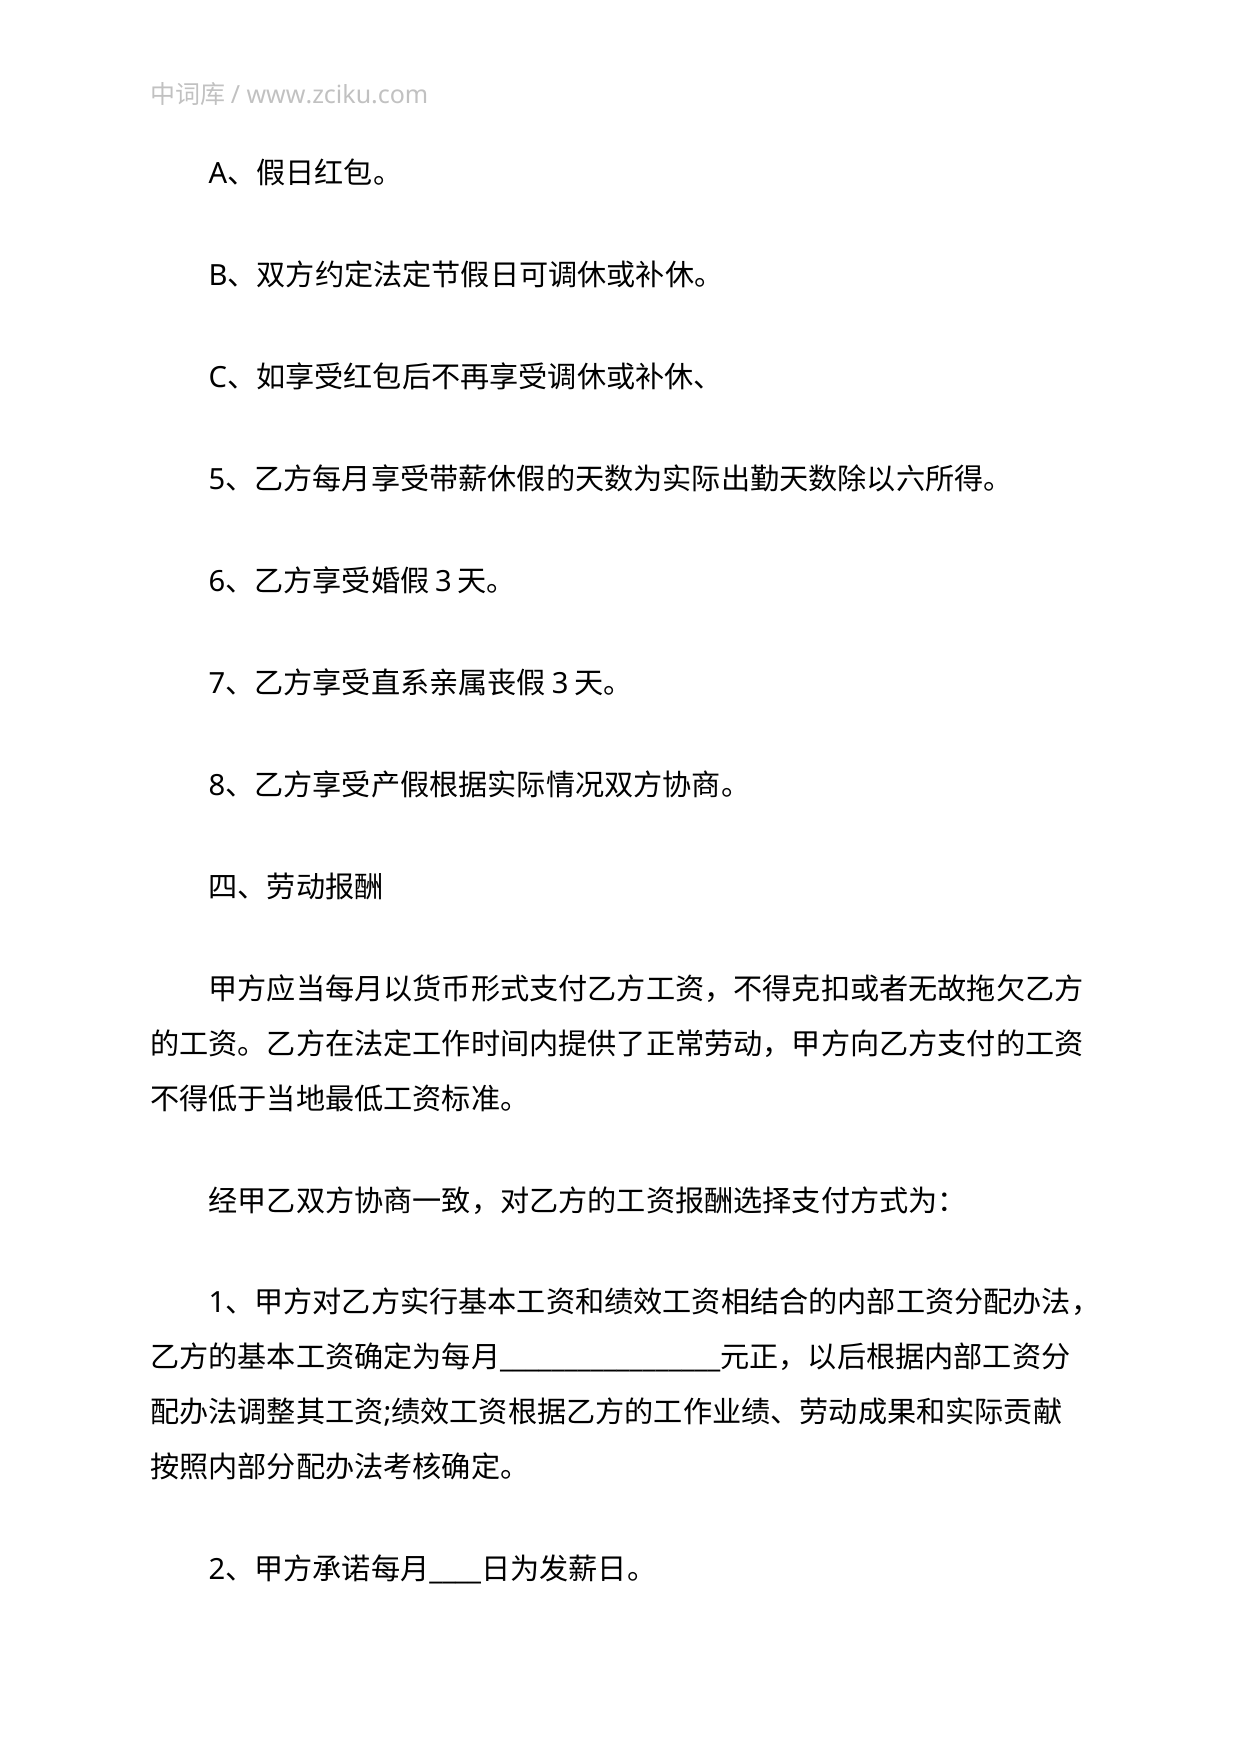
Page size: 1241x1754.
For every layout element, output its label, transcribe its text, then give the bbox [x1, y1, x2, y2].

text 甲方应当每月以货币形式支付乙方工资，不得克扣或者无故拖欠乙方的工资。乙方在法定工作时间内提供了正常劳动，甲方向乙方支付的工资不得低于当地最低工资标准。 [150, 966, 1090, 1118]
text 2、甲方承诺每月____日为发薪日。 [150, 1546, 1090, 1588]
text 1、甲方对乙方实行基本工资和绩效工资相结合的内部工资分配办法，乙方的基本工资确定为每月_________________元正，以后根据内部工资分配办法调整其工资;绩效工资根据乙方的工作业绩、劳动成果和实际贡献按照内部分配办法考核确定。 [150, 1279, 1090, 1486]
text 四、劳动报酬 [150, 864, 1090, 906]
text A、假日红包。 [150, 150, 1090, 192]
text 5、乙方每月享受带薪休假的天数为实际出勤天数除以六所得。 [150, 456, 1090, 498]
text 6、乙方享受婚假3天。 [150, 558, 1090, 600]
text 8、乙方享受产假根据实际情况双方协商。 [150, 762, 1090, 804]
text 7、乙方享受直系亲属丧假3天。 [150, 660, 1090, 702]
text C、如享受红包后不再享受调休或补休、 [150, 354, 1090, 396]
text B、双方约定法定节假日可调休或补休。 [150, 252, 1090, 294]
text 经甲乙双方协商一致，对乙方的工资报酬选择支付方式为： [150, 1177, 1090, 1219]
